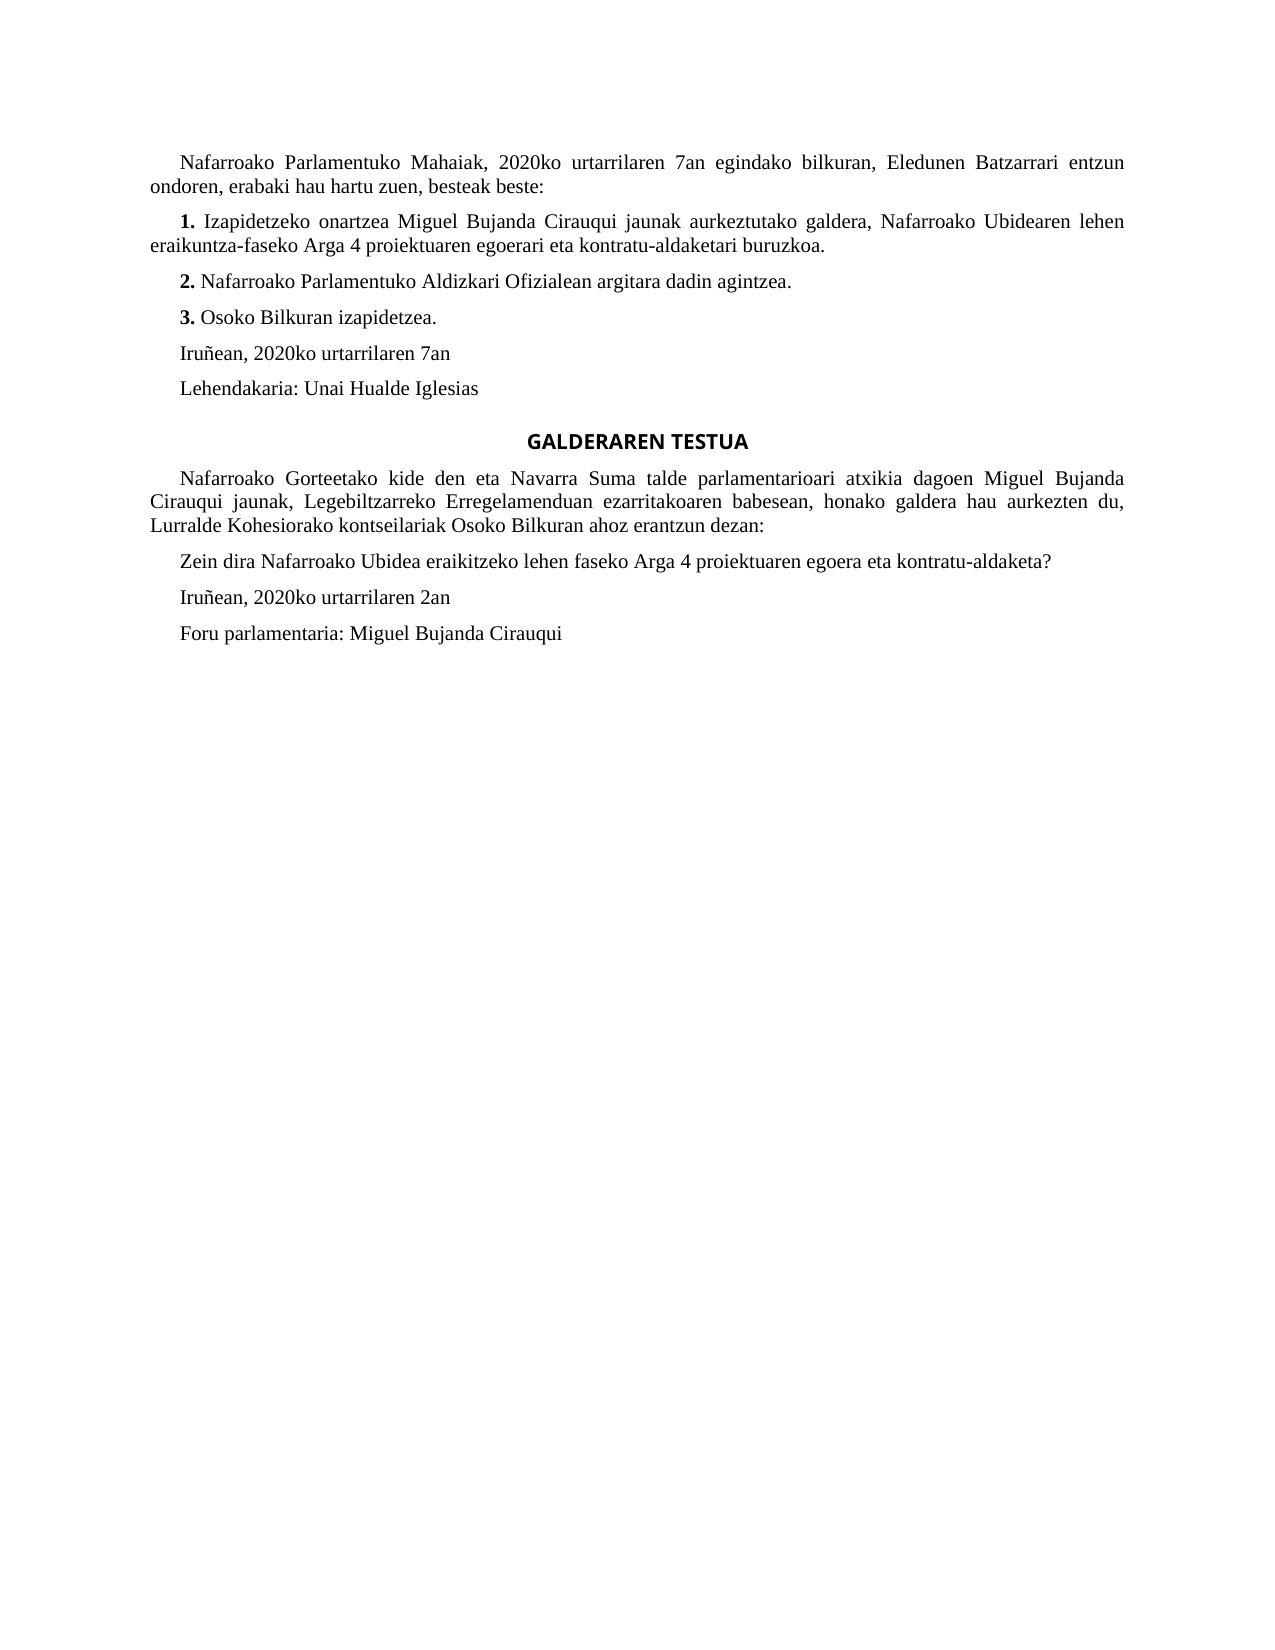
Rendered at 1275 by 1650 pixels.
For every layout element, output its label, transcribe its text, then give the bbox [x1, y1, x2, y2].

text Nafarroako Parlamentuko Mahaiak, 2020ko urtarrilaren 7an egindako bilkuran, Eledunen Batzarrari entzun ondoren, erabaki hau hartu zuen, besteak beste: [150, 150, 1125, 198]
text 1. Izapidetzeko onartzea Miguel Bujanda Cirauqui jaunak aurkeztutako galdera, Nafarroako Ubidearen lehen eraikuntza-faseko Arga 4 proiektuaren egoerari eta kontratu-aldaketari buruzkoa. [150, 210, 1125, 258]
text Foru parlamentaria: Miguel Bujanda Cirauqui [150, 621, 1125, 645]
text Iruñean, 2020ko urtarrilaren 7an [150, 341, 1125, 365]
text GALDERAREN TESTUA [150, 430, 1125, 454]
text Zein dira Nafarroako Ubidea eraikitzeko lehen faseko Arga 4 proiektuaren egoera eta kontratu-aldaketa? [150, 549, 1125, 573]
text Iruñean, 2020ko urtarrilaren 2an [150, 585, 1125, 609]
text 2. Nafarroako Parlamentuko Aldizkari Ofizialean argitara dadin agintzea. [150, 269, 1125, 293]
text Nafarroako Gorteetako kide den eta Navarra Suma talde parlamentarioari atxikia dagoen Miguel Bujanda Cirauqui jaunak, Legebiltzarreko Erregelamenduan ezarritakoaren babesean, honako galdera hau aurkezten du, Lurralde Kohesiorako kontseilariak Osoko Bilkuran ahoz erantzun dezan: [150, 466, 1125, 538]
text 3. Osoko Bilkuran izapidetzea. [150, 305, 1125, 329]
text Lehendakaria: Unai Hualde Iglesias [150, 377, 1125, 401]
